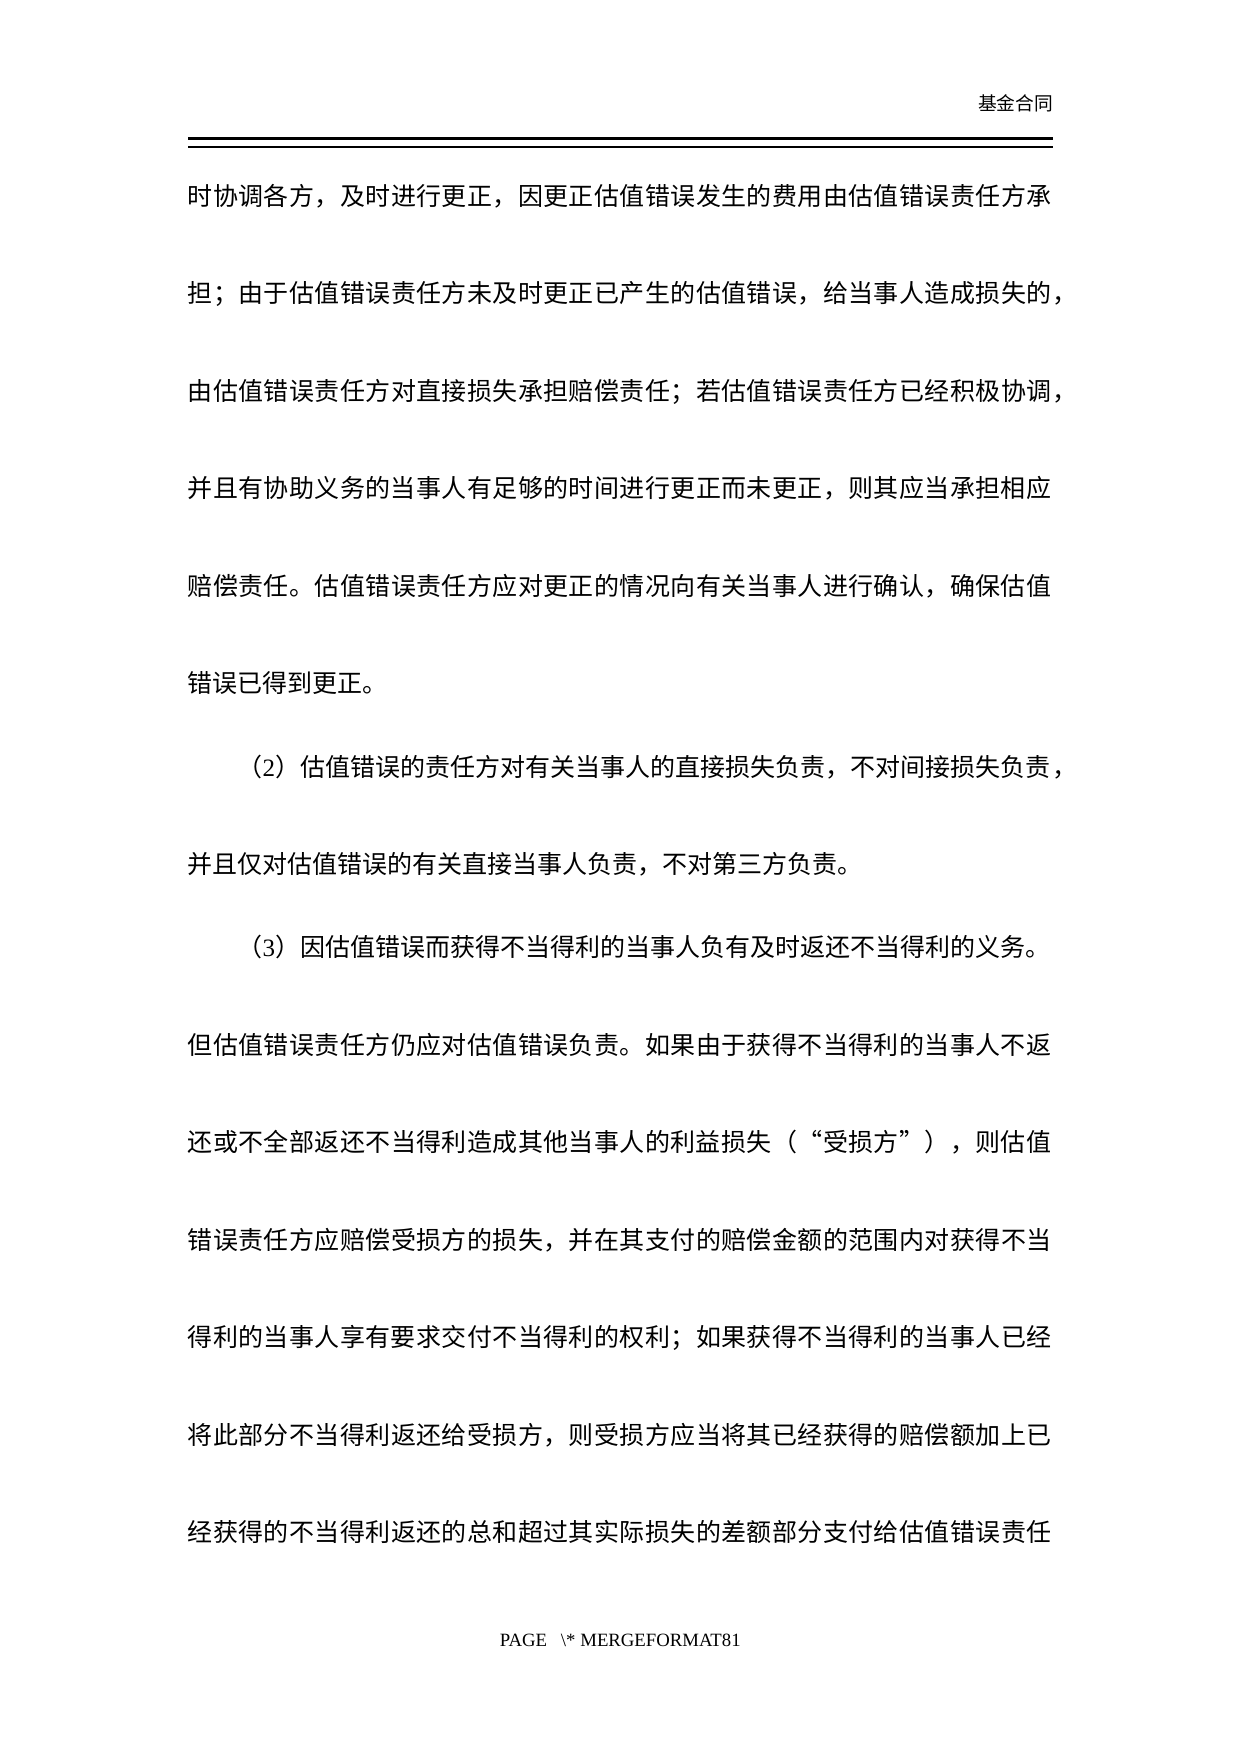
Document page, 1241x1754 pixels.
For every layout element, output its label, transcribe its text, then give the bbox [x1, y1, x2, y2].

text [187, 162, 1053, 714]
text （2）估值错误的责任方对有关当事人的直接损失负责，不对间接损失负责，并且仅对估值错误的有关直接当事人负责，不对第三方负责。 [187, 733, 1053, 895]
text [187, 913, 1053, 1563]
